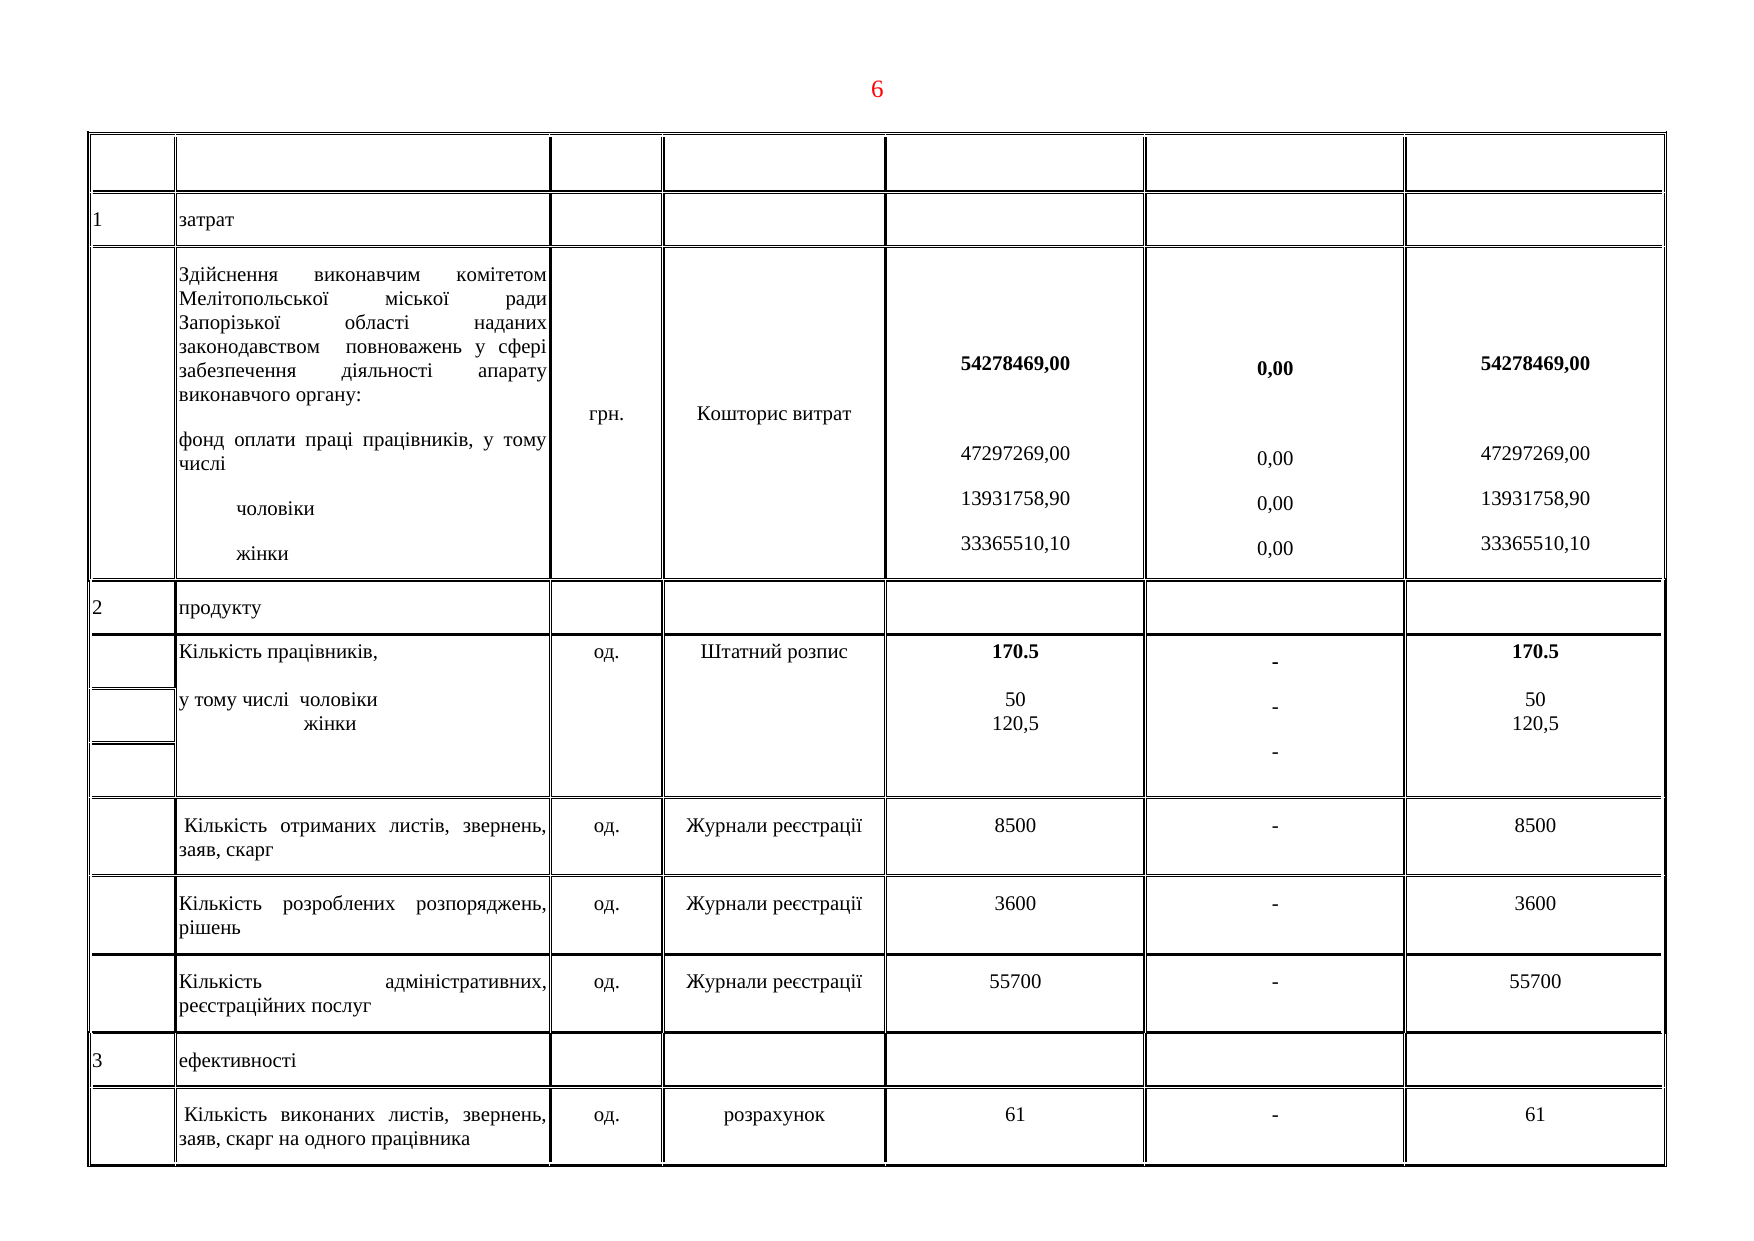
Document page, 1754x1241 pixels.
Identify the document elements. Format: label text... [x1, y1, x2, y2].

table_cell Кількість адміністративних, реєстраційних послуг [177, 956, 549, 1031]
table_cell Кількість працівників, у тому числі чоловіки жінки [177, 636, 549, 796]
table_cell - - - [1147, 636, 1403, 796]
table_cell грн. [552, 248, 661, 578]
table_cell [552, 1034, 661, 1085]
table_cell [665, 582, 884, 633]
table_cell [90, 633, 174, 687]
table_cell 3600 [1407, 874, 1664, 953]
table_cell Кількість виконаних листів, звернень, заяв, скарг на одного працівника [176, 1089, 550, 1164]
table_cell 8500 [1407, 796, 1664, 874]
table_cell [90, 687, 174, 741]
table_cell 4 [663, 135, 885, 190]
table_cell [91, 1085, 176, 1164]
table_cell ефективності [177, 1034, 549, 1085]
table_cell 55700 [887, 956, 1143, 1031]
table_cell Кошторис витрат [665, 248, 884, 578]
table_cell Кількість отриманих листів, звернень, заяв, скарг [177, 799, 549, 874]
table_cell [89, 245, 176, 578]
table_cell од. [552, 636, 661, 796]
table_cell [1405, 578, 1665, 633]
table_cell [887, 582, 1143, 633]
table_cell од. [550, 1085, 663, 1164]
table_cell Штатний розпис [665, 636, 884, 796]
table_cell Журнали реєстрації [665, 877, 884, 953]
table_cell [1147, 194, 1403, 245]
table_cell [90, 953, 174, 1031]
table_cell Журнали реєстрації [665, 956, 884, 1031]
table_cell 54278469,00 47297269,00 13931758,90 33365510,10 [1405, 245, 1665, 578]
table_cell [665, 1034, 884, 1085]
table_cell [90, 874, 175, 953]
table_cell 1 [91, 190, 174, 245]
table_cell [1407, 190, 1664, 245]
table_cell од. [552, 799, 661, 874]
table_cell 5 [885, 133, 1145, 190]
table_cell 61 [885, 1085, 1145, 1164]
table_cell 2 [176, 133, 550, 190]
table_cell 170.5 50 120,5 [1407, 633, 1664, 796]
table_cell 3600 [887, 877, 1143, 953]
table_cell - [1147, 956, 1403, 1031]
table_cell 54278469,00 47297269,00 13931758,90 33365510,10 [887, 248, 1143, 578]
table_cell од. [552, 956, 661, 1031]
table_cell - [1145, 1085, 1405, 1164]
table_cell 170.5 50 120,5 [887, 636, 1143, 796]
table_cell 3 [89, 1031, 174, 1085]
table_cell 61 [1405, 1085, 1664, 1164]
table_cell Здійснення виконавчим комітетом Мелітопольської міської ради Запорізької області наданих законодавством повноважень у сфері забезпечення діяльності апарату виконавчого органу: фонд оплати праці працівників, у тому числі чоловіки жінки [177, 248, 549, 578]
table_cell [1407, 1031, 1664, 1085]
table_cell 1 [91, 135, 176, 190]
table_cell - [1147, 799, 1403, 874]
table_cell [89, 741, 176, 796]
table_cell 0,00 0,00 0,00 0,00 [1147, 248, 1403, 578]
table_cell 3 [550, 133, 663, 190]
table_cell 7 [1405, 135, 1664, 190]
table_cell од. [552, 877, 661, 953]
table_cell [887, 194, 1143, 245]
table_cell 6 [1145, 133, 1405, 190]
table_cell Журнали реєстрації [665, 799, 884, 874]
table_cell - [1147, 877, 1403, 953]
table_cell [552, 194, 661, 245]
table_cell [665, 194, 884, 245]
table_cell розрахунок [663, 1089, 885, 1164]
table_cell 8500 [887, 799, 1143, 874]
table_cell [1147, 582, 1403, 633]
table_cell [552, 582, 661, 633]
table_cell [1147, 1034, 1403, 1085]
table_cell 2 [89, 578, 176, 633]
table_cell 55700 [1407, 953, 1664, 1031]
table_cell продукту [177, 582, 549, 633]
table_cell [887, 1034, 1143, 1085]
table_cell затрат [177, 194, 549, 245]
table_cell [90, 796, 175, 874]
table_cell Кількість розроблених розпоряджень, рішень [177, 877, 549, 953]
